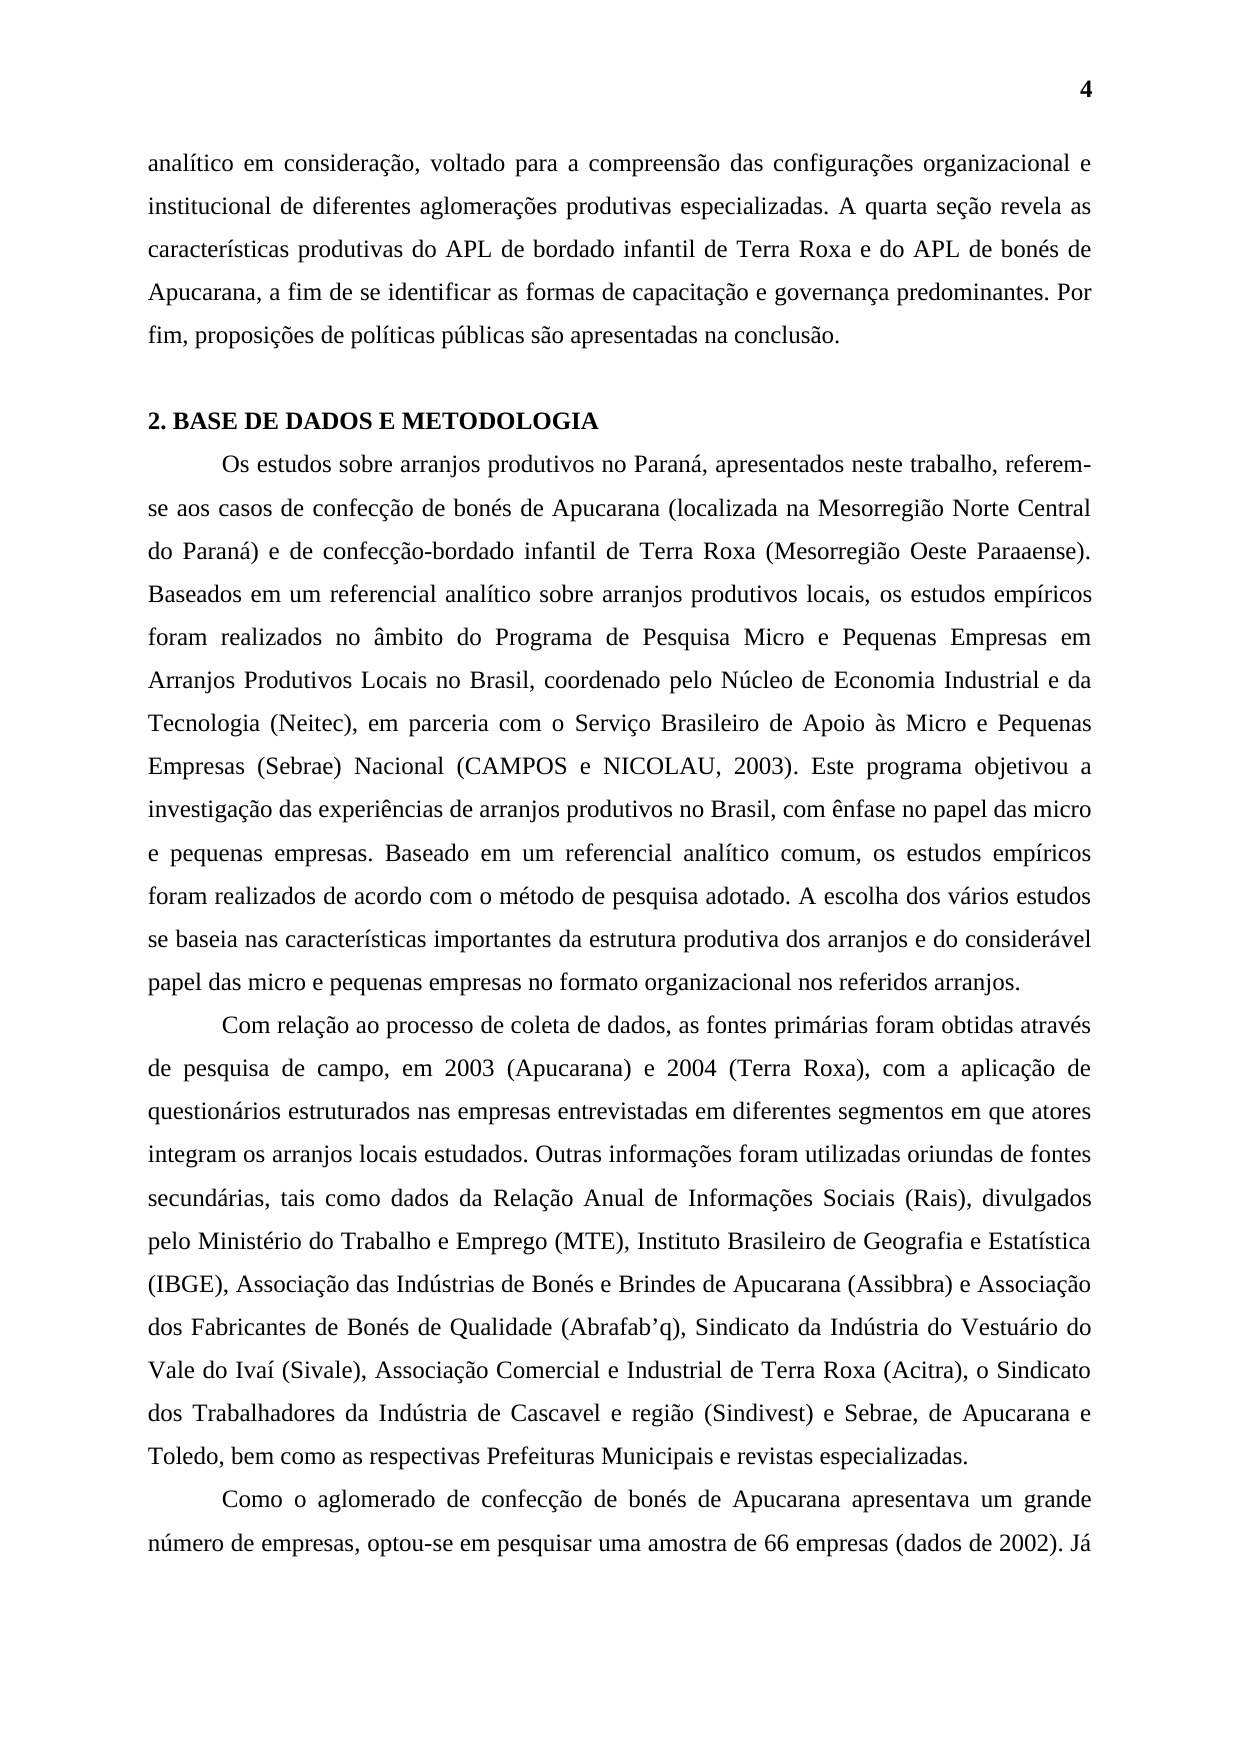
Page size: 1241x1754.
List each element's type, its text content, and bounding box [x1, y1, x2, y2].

text Os estudos sobre arranjos produtivos no Paraná, apresentados neste trabalho, referem-se aos casos de confecção de bonés de Apucarana (localizada na Mesorregião Norte Central do Paraná) e de confecção-bordado infantil de Terra Roxa (Mesorregião Oeste Paraaense). Baseados em um referencial analítico sobre arranjos produtivos locais, os estudos empíricos foram realizados no âmbito do Programa de Pesquisa Micro e Pequenas Empresas em Arranjos Produtivos Locais no Brasil, coordenado pelo Núcleo de Economia Industrial e da Tecnologia (Neitec), em parceria com o Serviço Brasileiro de Apoio às Micro e Pequenas Empresas (Sebrae) Nacional (CAMPOS e NICOLAU, 2003). Este programa objetivou a investigação das experiências de arranjos produtivos no Brasil, com ênfase no papel das micro e pequenas empresas. Baseado em um referencial analítico comum, os estudos empíricos foram realizados de acordo com o método de pesquisa adotado. A escolha dos vários estudos se baseia nas características importantes da estrutura produtiva dos arranjos e do considerável papel das micro e pequenas empresas no formato organizacional nos referidos arranjos. [148, 449, 1092, 996]
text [148, 1484, 1092, 1556]
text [148, 148, 1092, 349]
text 2. BASE DE DADOS E METODOLOGIA [148, 406, 1092, 435]
text Com relação ao processo de coleta de dados, as fontes primárias foram obtidas através de pesquisa de campo, em 2003 (Apucarana) e 2004 (Terra Roxa), com a aplicação de questionários estruturados nas empresas entrevistadas em diferentes segmentos em que atores integram os arranjos locais estudados. Outras informações foram utilizadas oriundas de fontes secundárias, tais como dados da Relação Anual de Informações Sociais (Rais), divulgados pelo Ministério do Trabalho e Emprego (MTE), Instituto Brasileiro de Geografia e Estatística (IBGE), Associação das Indústrias de Bonés e Brindes de Apucarana (Assibbra) e Associação dos Fabricantes de Bonés de Qualidade (Abrafab’q), Sindicato da Indústria do Vestuário do Vale do Ivaí (Sivale), Associação Comercial e Industrial de Terra Roxa (Acitra), o Sindicato dos Trabalhadores da Indústria de Cascavel e região (Sindivest) e Sebrae, de Apucarana e Toledo, bem como as respectivas Prefeituras Municipais e revistas especializadas. [148, 1010, 1092, 1470]
